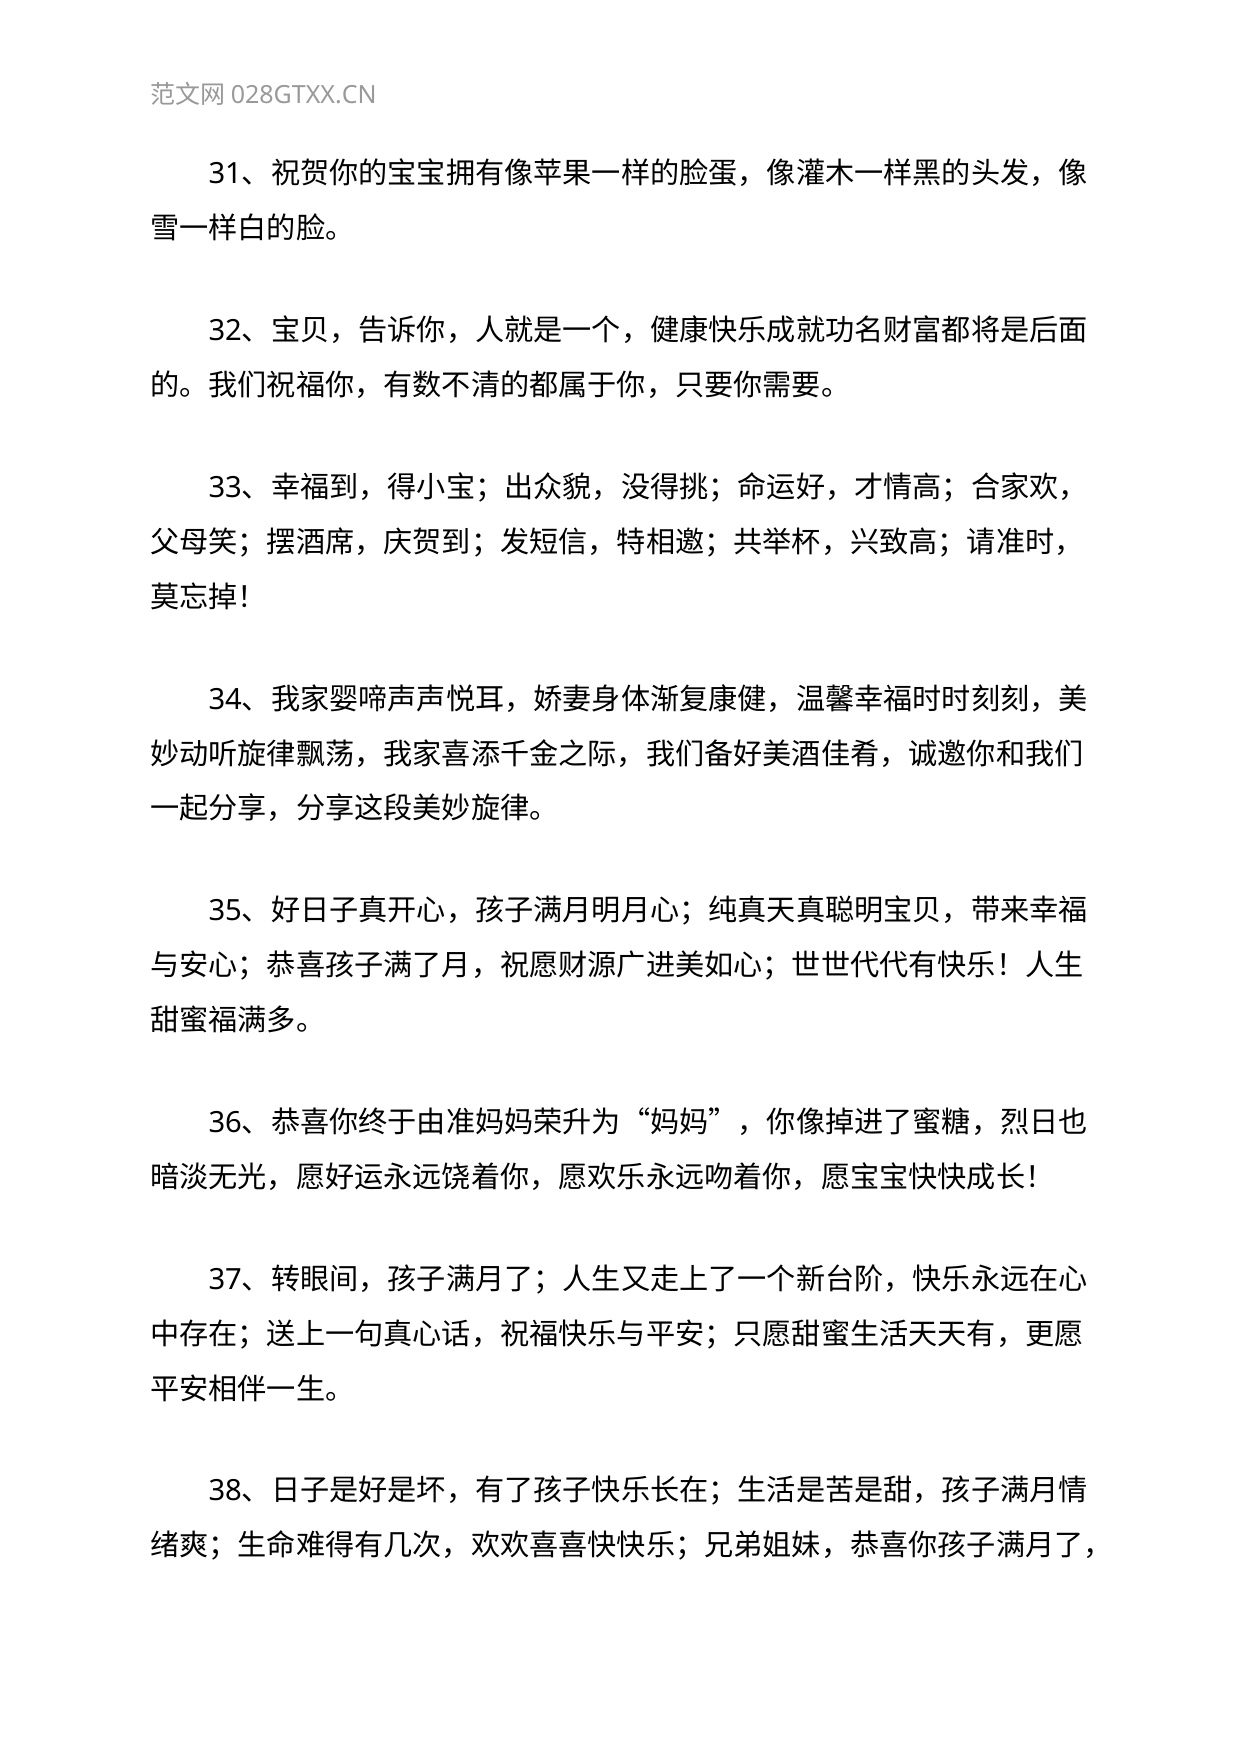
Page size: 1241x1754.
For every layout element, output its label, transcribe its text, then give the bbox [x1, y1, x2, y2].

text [150, 1467, 1090, 1564]
text 31、祝贺你的宝宝拥有像苹果一样的脸蛋，像灌木一样黑的头发，像雪一样白的脸。 [150, 150, 1090, 247]
text 34、我家婴啼声声悦耳，娇妻身体渐复康健，温馨幸福时时刻刻，美妙动听旋律飘荡，我家喜添千金之际，我们备好美酒佳肴，诚邀你和我们一起分享，分享这段美妙旋律。 [150, 675, 1090, 827]
text 32、宝贝，告诉你，人就是一个，健康快乐成就功名财富都将是后面的。我们祝福你，有数不清的都属于你，只要你需要。 [150, 307, 1090, 404]
text 37、转眼间，孩子满月了；人生又走上了一个新台阶，快乐永远在心中存在；送上一句真心话，祝福快乐与平安；只愿甜蜜生活天天有，更愿平安相伴一生。 [150, 1255, 1090, 1407]
text 36、恭喜你终于由准妈妈荣升为“妈妈”，你像掉进了蜜糖，烈日也暗淡无光，愿好运永远饶着你，愿欢乐永远吻着你，愿宝宝快快成长！ [150, 1098, 1090, 1196]
text 33、幸福到，得小宝；出众貌，没得挑；命运好，才情高；合家欢，父母笑；摆酒席，庆贺到；发短信，特相邀；共举杯，兴致高；请准时，莫忘掉！ [150, 463, 1090, 616]
text 35、好日子真开心，孩子满月明月心；纯真天真聪明宝贝，带来幸福与安心；恭喜孩子满了月，祝愿财源广进美如心；世世代代有快乐！人生甜蜜福满多。 [150, 887, 1090, 1039]
